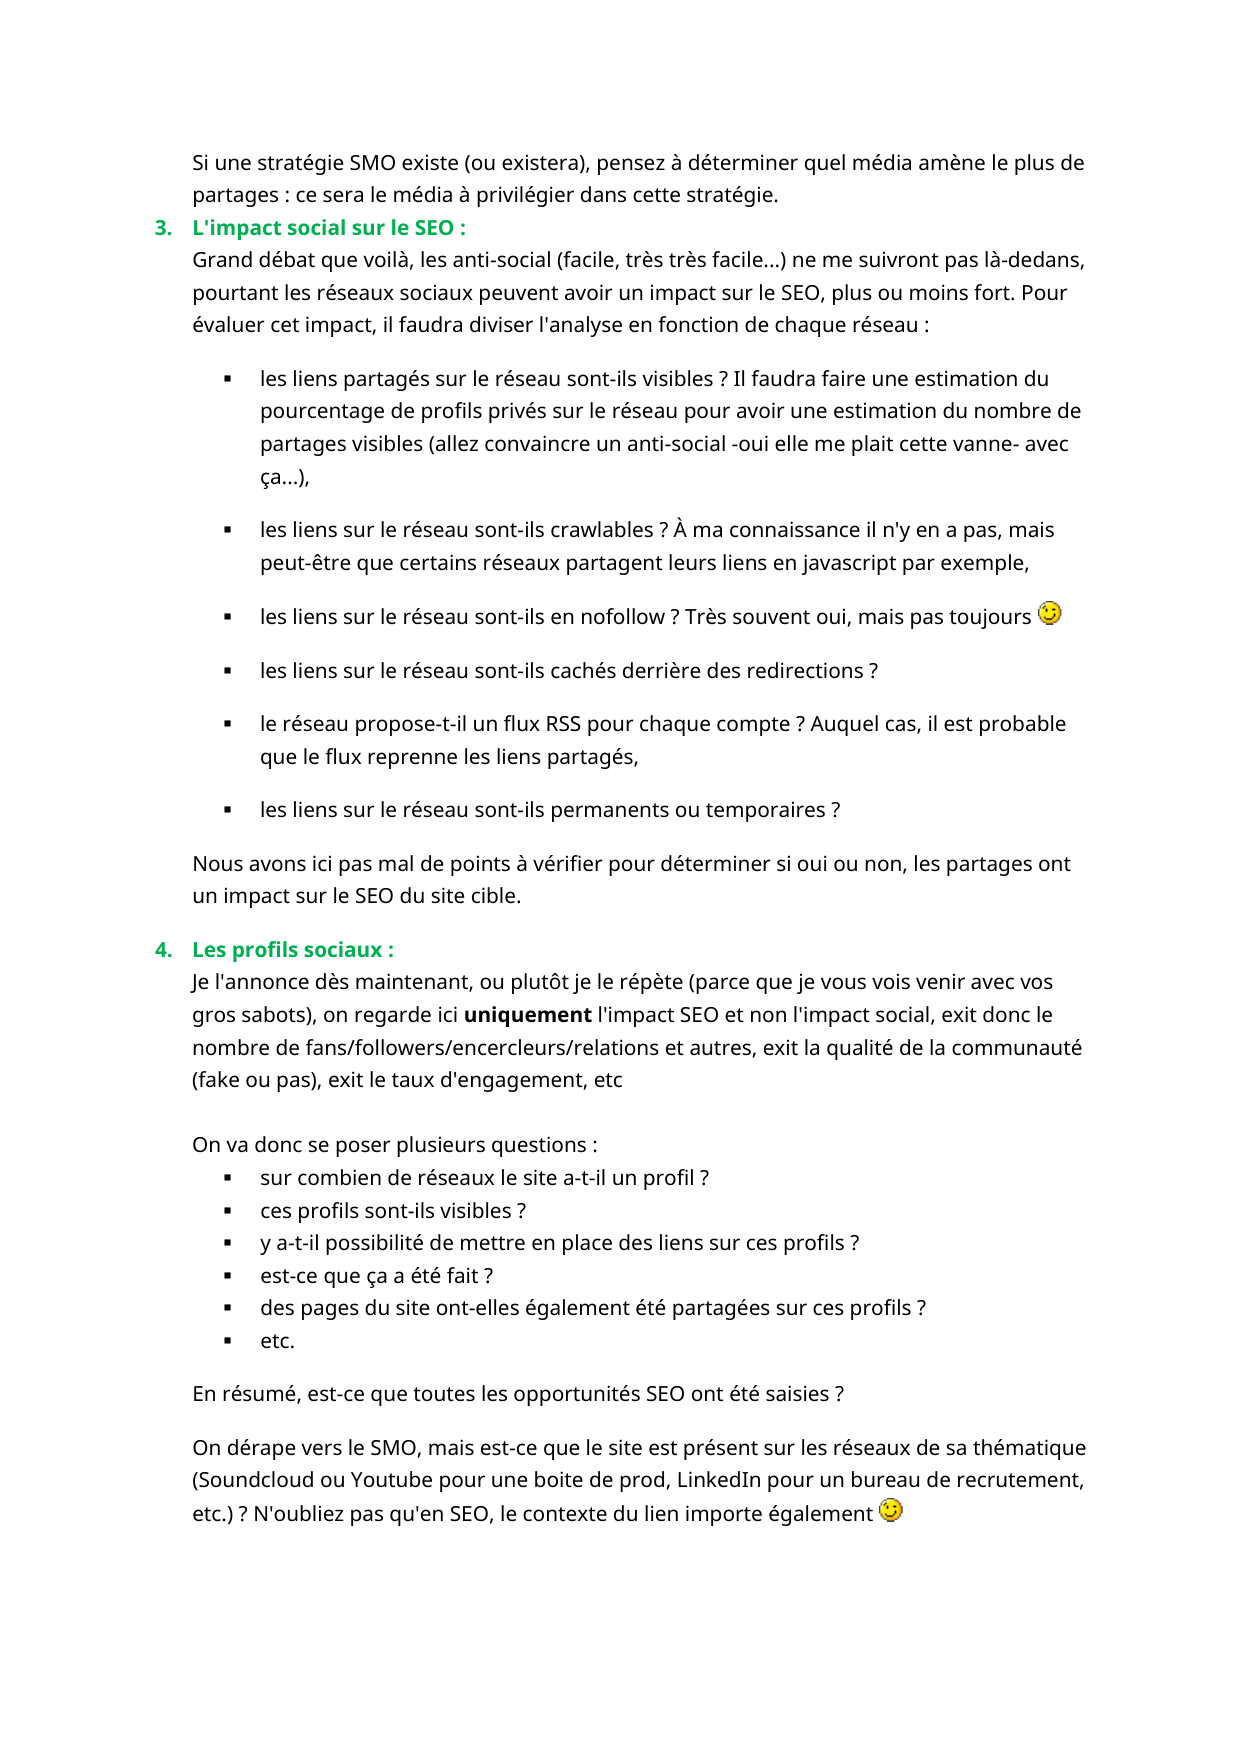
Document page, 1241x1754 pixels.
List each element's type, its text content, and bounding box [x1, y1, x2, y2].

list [154, 148, 1093, 209]
list les liens partagés sur le réseau sont-ils visibles ? Il faudra faire une estimation du pourcentage de profils privés sur le réseau pour avoir une estimation du nombre de partages visibles (allez convaincre un anti-social -oui elle me plait cette vanne- avec ça...), [223, 364, 1093, 490]
list les liens sur le réseau sont-ils en nofollow ? Très souvent oui, mais pas toujours [223, 601, 1093, 631]
text Nous avons ici pas mal de points à vérifier pour déterminer si oui ou non, les partages ont un impact sur le SEO du site cible. [192, 849, 1093, 910]
list sur combien de réseaux le site a-t-il un profil ? [223, 1163, 1093, 1192]
list les liens sur le réseau sont-ils cachés derrière des redirections ? [223, 656, 1093, 684]
text En résumé, est-ce que toutes les opportunités SEO ont été saisies ? [192, 1379, 1093, 1408]
list le réseau propose-t-il un flux RSS pour chaque compte ? Auquel cas, il est probable que le flux reprenne les liens partagés, [223, 709, 1093, 770]
list les liens sur le réseau sont-ils permanents ou temporaires ? [223, 795, 1093, 824]
list est-ce que ça a été fait ? [223, 1261, 1093, 1289]
list y a-t-il possibilité de mettre en place des liens sur ces profils ? [223, 1228, 1093, 1257]
list etc. [223, 1326, 1093, 1354]
picture [879, 1498, 903, 1522]
list ces profils sont-ils visibles ? [223, 1196, 1093, 1224]
list L'impact social sur le SEO : Grand débat que voilà, les anti-social (facile, très très facile...) ne me suivront pas là-dedans, pourtant les réseaux sociaux peuvent avoir un impact sur le SEO, plus ou moins fort. Pour évaluer cet impact, il faudra diviser l'analyse en fonction de chaque réseau : [154, 213, 1093, 339]
list des pages du site ont-elles également été partagées sur ces profils ? [223, 1293, 1093, 1322]
text On dérape vers le SMO, mais est-ce que le site est présent sur les réseaux de sa thématique (Soundcloud ou Youtube pour une boite de prod, LinkedIn pour un bureau de recrutement, etc.) ? N'oubliez pas qu'en SEO, le contexte du lien importe également [192, 1433, 1093, 1528]
list les liens sur le réseau sont-ils crawlables ? À ma connaissance il n'y en a pas, mais peut-être que certains réseaux partagent leurs liens en javascript par exemple, [223, 515, 1093, 576]
picture [1038, 601, 1062, 625]
list Les profils sociaux : Je l'annonce dès maintenant, ou plutôt je le répète (parce que je vous vois venir avec vos gros sabots), on regarde ici uniquement l'impact SEO et non l'impact social, exit donc le nombre de fans/followers/encercleurs/relations et autres, exit la qualité de la communauté (fake ou pas), exit le taux d'engagement, etc On va donc se poser plusieurs questions : [155, 935, 1093, 1159]
